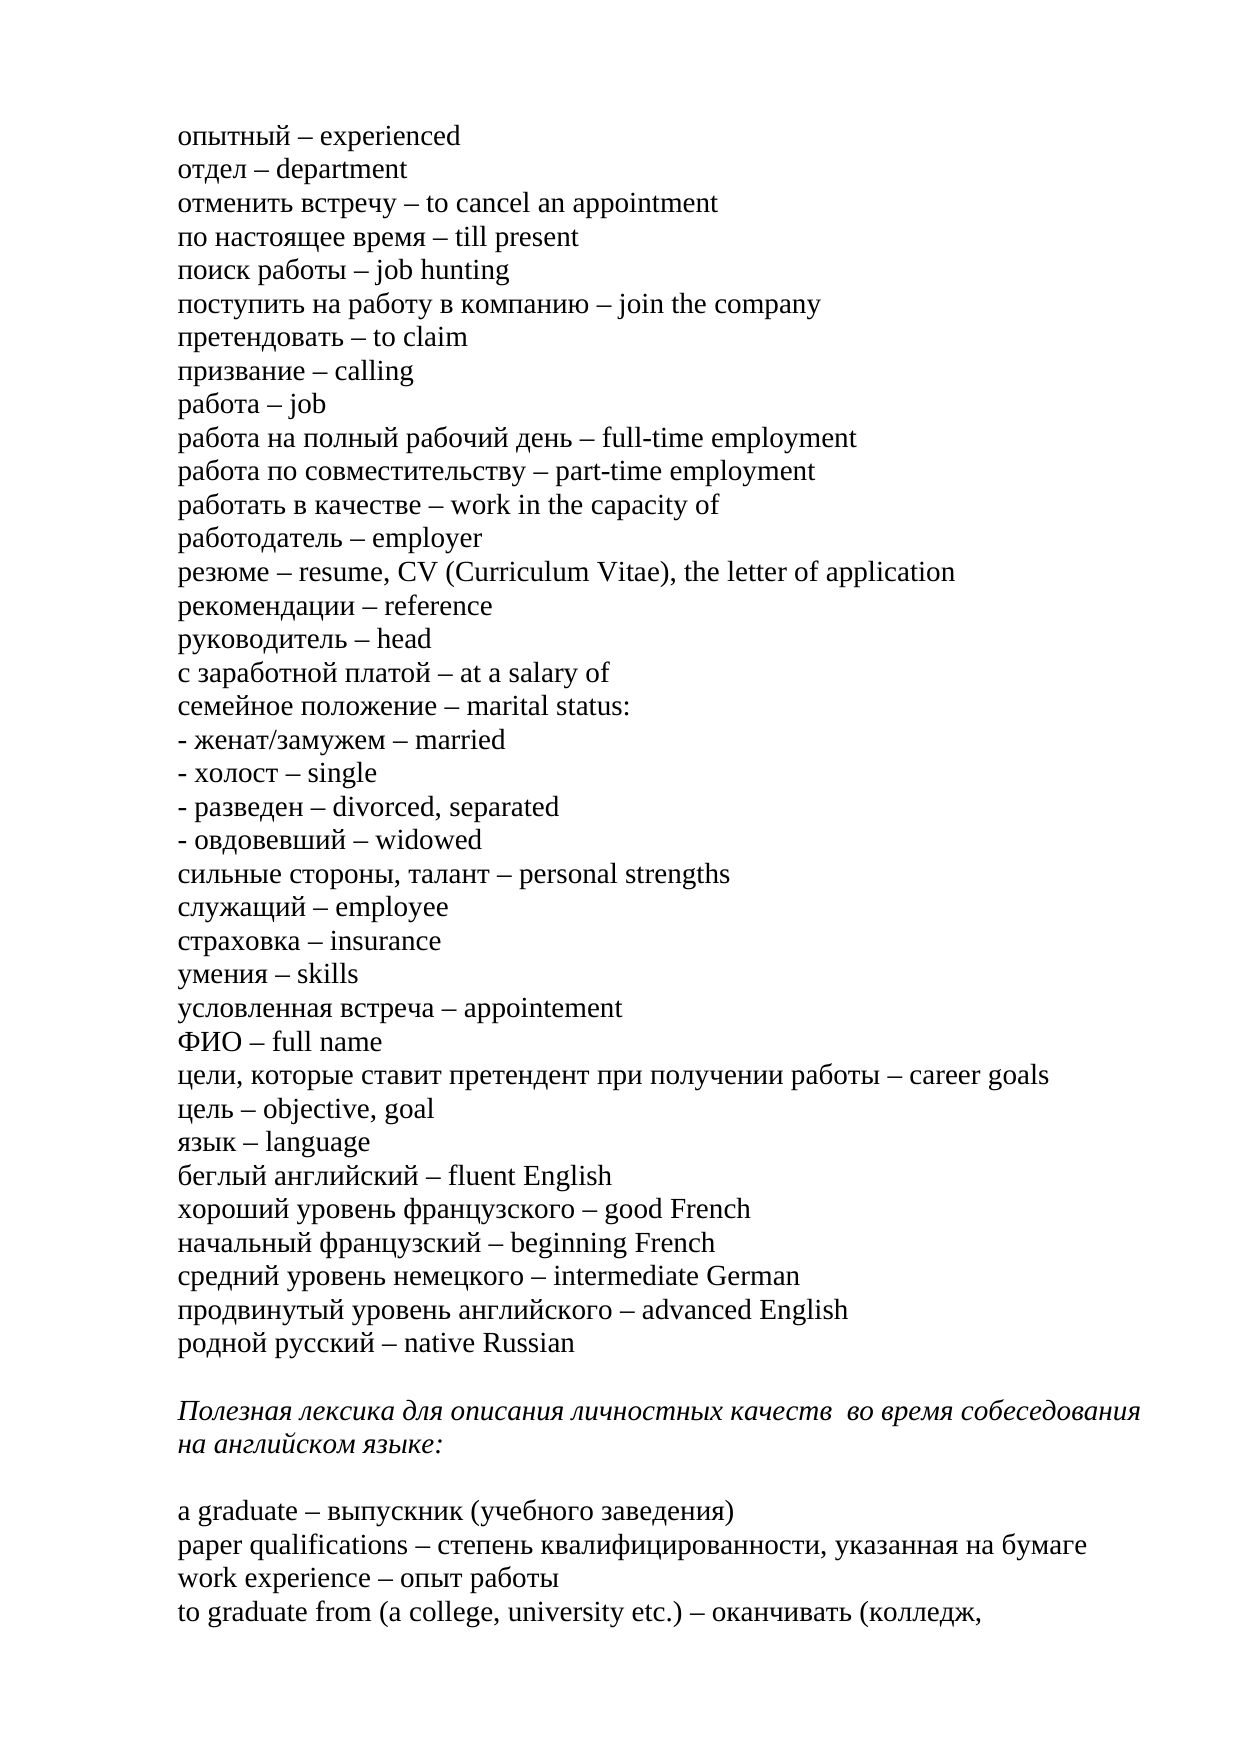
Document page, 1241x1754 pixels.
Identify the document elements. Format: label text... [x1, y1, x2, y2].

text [177, 1460, 1152, 1627]
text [177, 118, 1152, 1359]
text Полезная лексика для описания личностных качеств во время собеседования на английском языке: [177, 1393, 1152, 1460]
